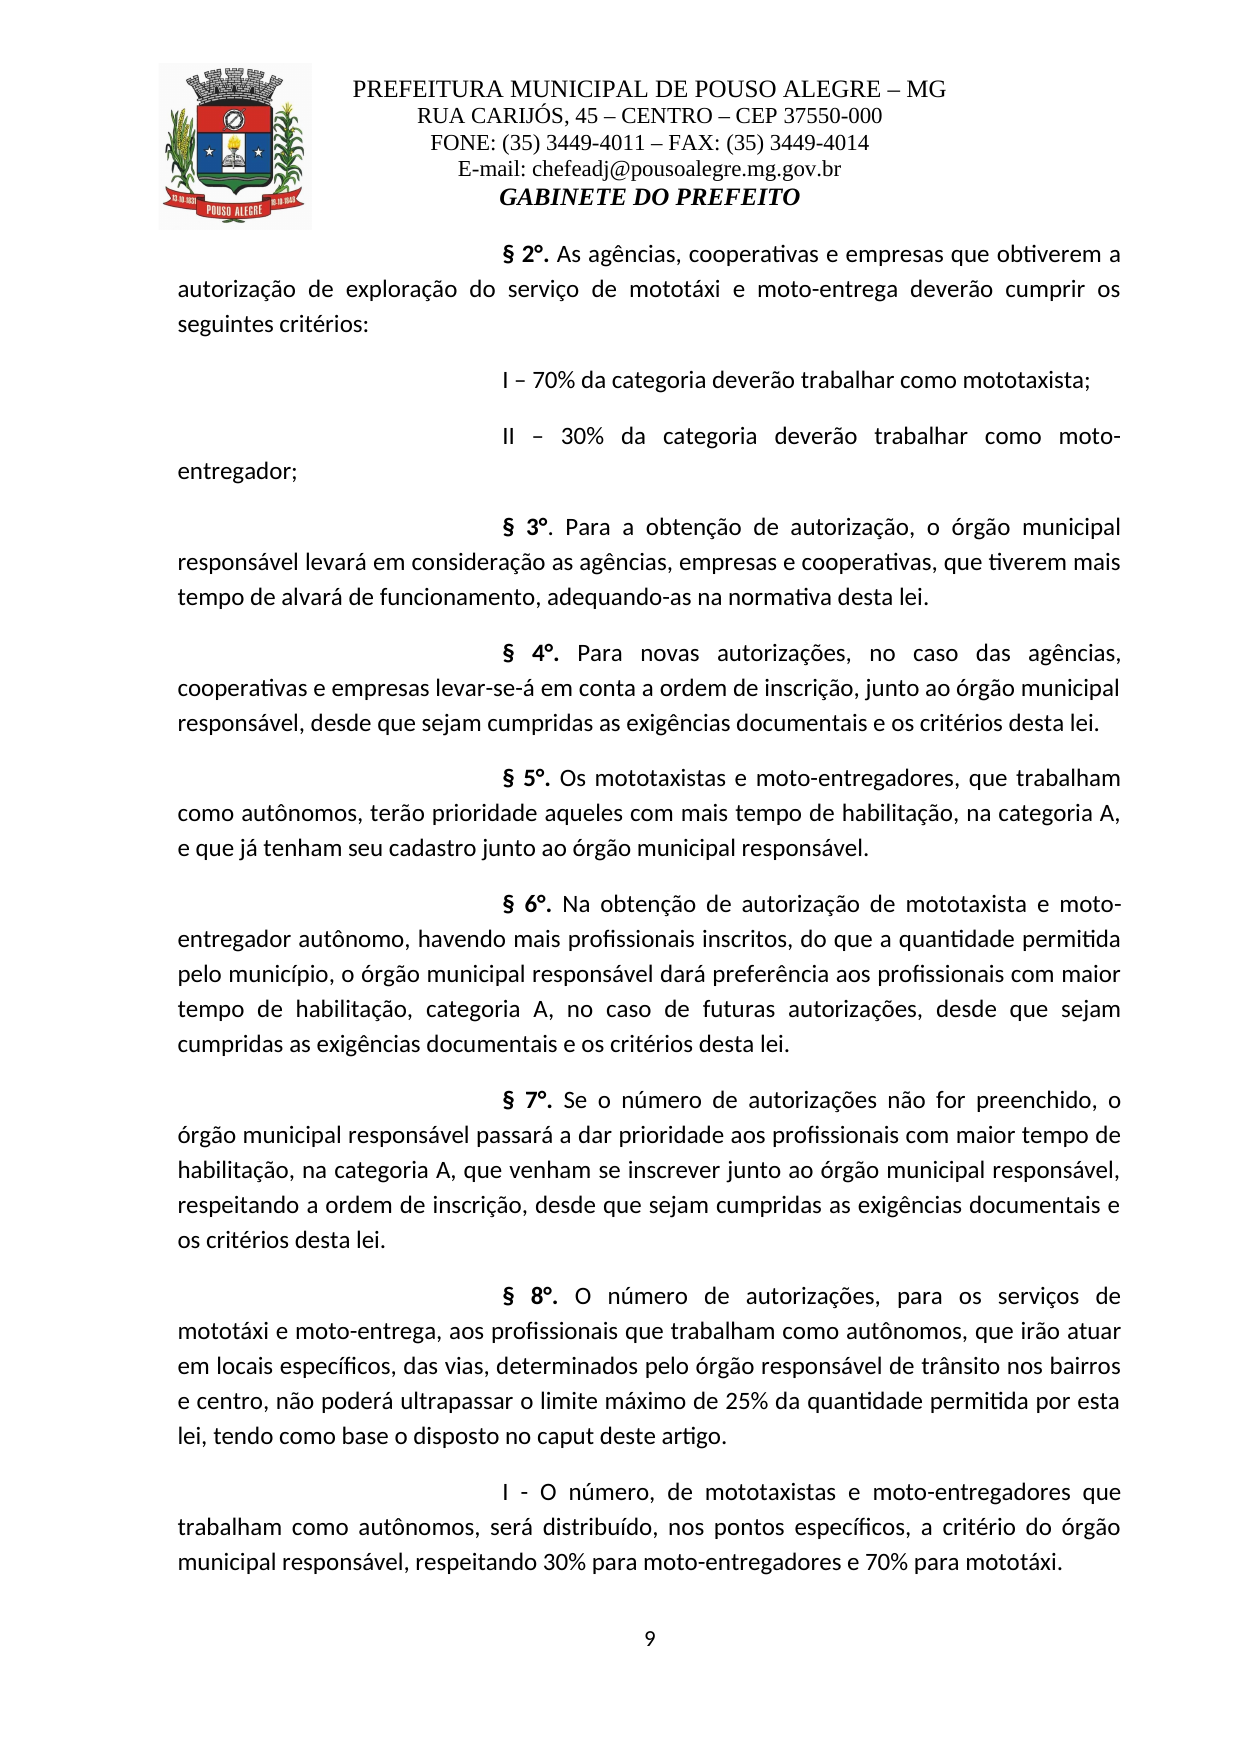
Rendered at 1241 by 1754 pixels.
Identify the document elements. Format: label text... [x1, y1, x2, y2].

text § 6°. Na obtenção de autorização de mototaxista e moto-entregador autônomo, havendo mais profissionais inscritos, do que a quantidade permitida pelo município, o órgão municipal responsável dará preferência aos profissionais com maior tempo de habilitação, categoria A, no caso de futuras autorizações, desde que sejam cumpridas as exigências documentais e os critérios desta lei. [177, 888, 1122, 1059]
text II – 30% da categoria deverão trabalhar como moto-entregador; [177, 420, 1122, 486]
text § 4°. Para novas autorizações, no caso das agências, cooperativas e empresas levar-se-á em conta a ordem de inscrição, junto ao órgão municipal responsável, desde que sejam cumpridas as exigências documentais e os critérios desta lei. [177, 637, 1122, 737]
text § 7°. Se o número de autorizações não for preenchido, o órgão municipal responsável passará a dar prioridade aos profissionais com maior tempo de habilitação, na categoria A, que venham se inscrever junto ao órgão municipal responsável, respeitando a ordem de inscrição, desde que sejam cumpridas as exigências documentais e os critérios desta lei. [177, 1084, 1122, 1255]
text § 2°. As agências, cooperativas e empresas que obtiverem a autorização de exploração do serviço de mototáxi e moto-entrega deverão cumprir os seguintes critérios: [177, 238, 1122, 339]
picture [158, 63, 312, 230]
text I - O número, de mototaxistas e moto-entregadores que trabalham como autônomos, será distribuído, nos pontos específicos, a critério do órgão municipal responsável, respeitando 30% para moto-entregadores e 70% para mototáxi. [177, 1476, 1122, 1576]
text I – 70% da categoria deverão trabalhar como mototaxista; [177, 364, 1122, 395]
text § 8°. O número de autorizações, para os serviços de mototáxi e moto-entrega, aos profissionais que trabalham como autônomos, que irão atuar em locais específicos, das vias, determinados pelo órgão responsável de trânsito nos bairros e centro, não poderá ultrapassar o limite máximo de 25% da quantidade permitida por esta lei, tendo como base o disposto no caput deste artigo. [177, 1280, 1122, 1451]
text § 5°. Os mototaxistas e moto-entregadores, que trabalham como autônomos, terão prioridade aqueles com mais tempo de habilitação, na categoria A, e que já tenham seu cadastro junto ao órgão municipal responsável. [177, 762, 1122, 863]
text § 3°. Para a obtenção de autorização, o órgão municipal responsável levará em consideração as agências, empresas e cooperativas, que tiverem mais tempo de alvará de funcionamento, adequando-as na normativa desta lei. [177, 511, 1122, 611]
